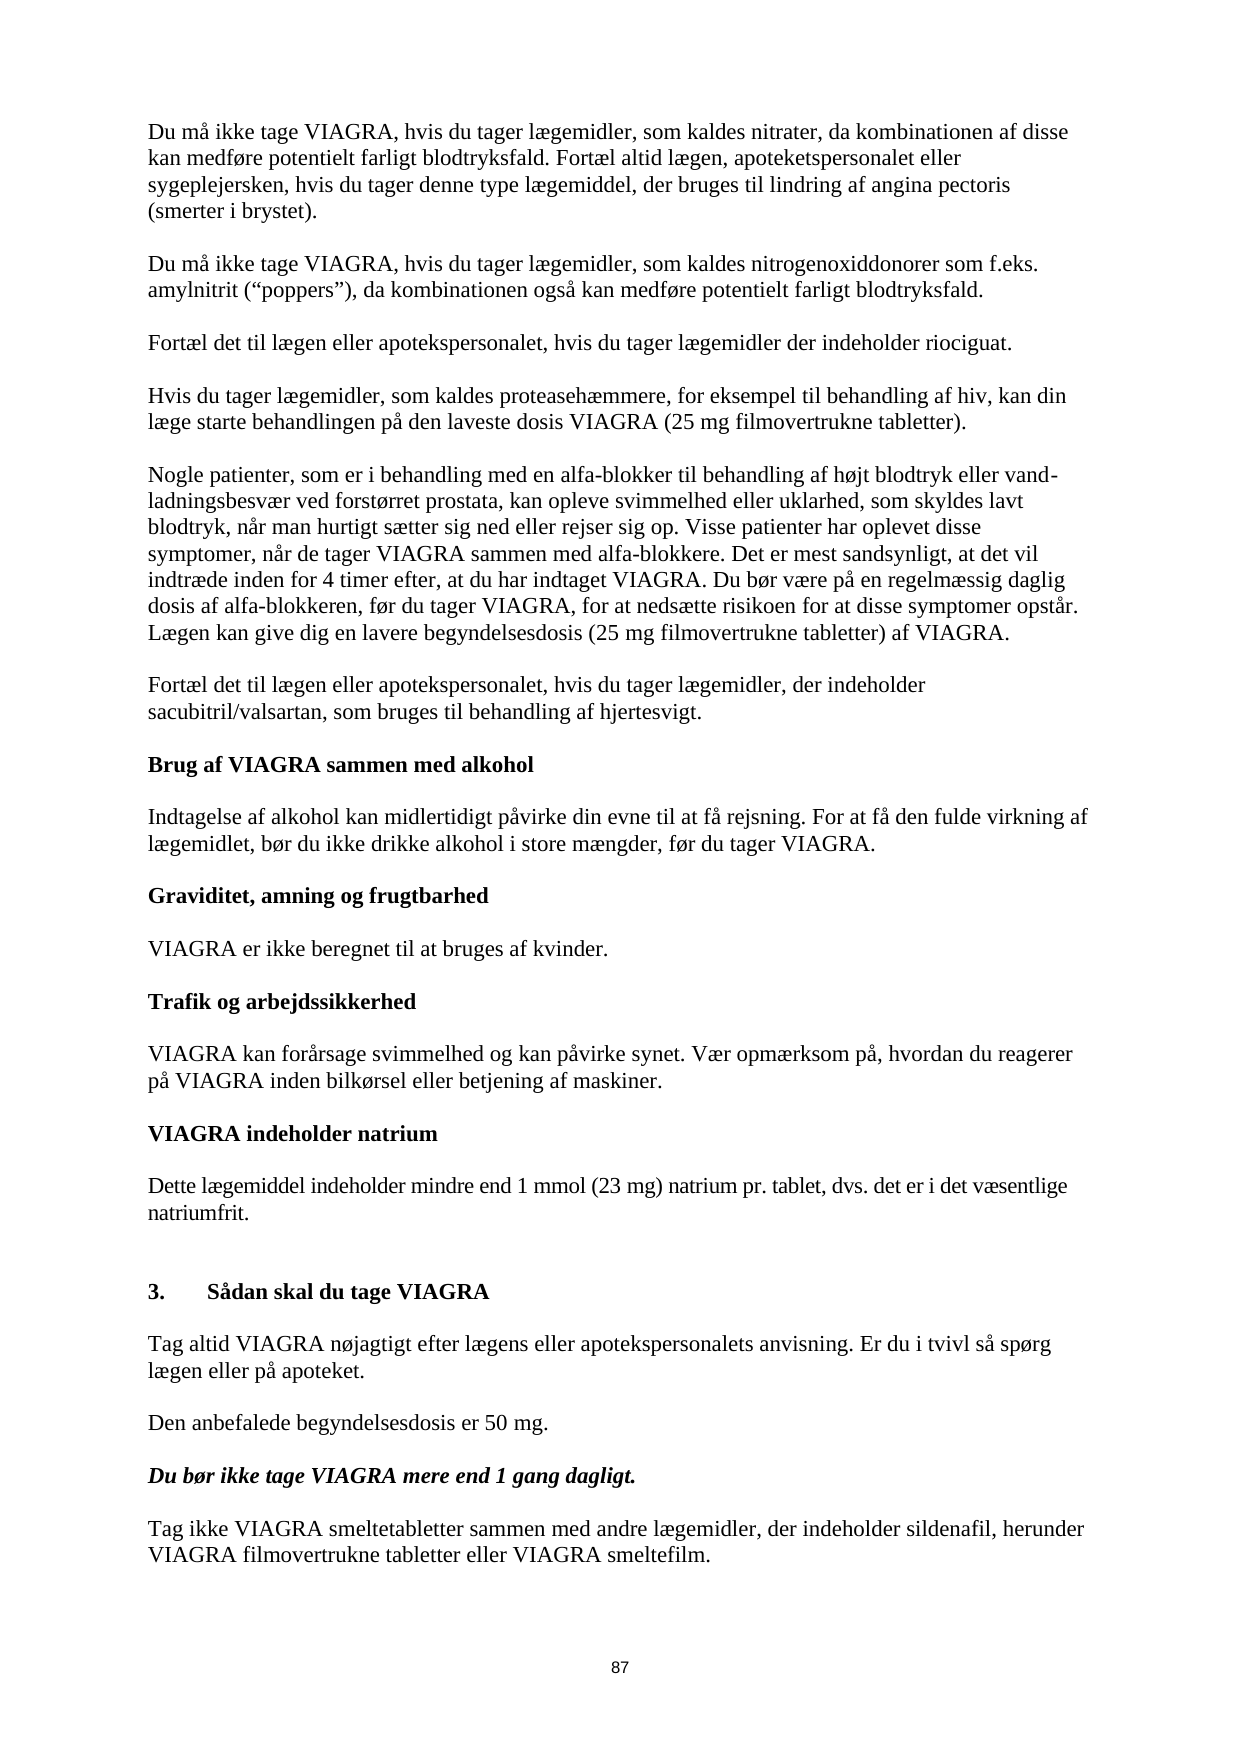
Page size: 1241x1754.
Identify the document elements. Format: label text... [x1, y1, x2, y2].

text VIAGRA kan forårsage svimmelhed og kan påvirke synet. Vær opmærksom på, hvordan du reagerer på VIAGRA inden bilkørsel eller betjening af maskiner. [148, 1041, 1092, 1093]
text Tag altid VIAGRA nøjagtigt efter lægens eller apotekspersonalets anvisning. Er du i tvivl så spørg lægen eller på apoteket. [148, 1330, 1092, 1383]
text Den anbefalede begyndelsesdosis er 50 mg. [148, 1409, 1092, 1436]
text Dette lægemiddel indeholder mindre end 1 mmol (23 mg) natrium pr. tablet, dvs. det er i det væsentlige natriumfrit. [148, 1172, 1092, 1225]
list Indtagelse af alkohol kan midlertidigt påvirke din evne til at få rejsning. For at få den fulde virkning af lægemidlet, bør du ikke drikke alkohol i store mængder, før du tager VIAGRA. [148, 803, 1092, 856]
text Nogle patienter, som er i behandling med en alfa-blokker til behandling af højt blodtryk eller vandladningsbesvær ved forstørret prostata, kan opleve svimmelhed eller uklarhed, som skyldes lavt blodtryk, når man hurtigt sætter sig ned eller rejser sig op. Visse patienter har oplevet disse symptomer, når de tager VIAGRA sammen med alfa-blokkere. Det er mest sandsynligt, at det vil indtræde inden for 4 timer efter, at du har indtaget VIAGRA. Du bør være på en regelmæssig daglig dosis af alfa-blokkeren, før du tager VIAGRA, for at nedsætte risikoen for at disse symptomer opstår. Lægen kan give dig en lavere begyndelsesdosis (25 mg filmovertrukne tabletter) af VIAGRA. [148, 461, 1092, 645]
list Hvis du tager lægemidler, som kaldes proteasehæmmere, for eksempel til behandling af hiv, kan din læge starte behandlingen på den laveste dosis VIAGRA (25 mg filmovertrukne tabletter). [148, 382, 1092, 434]
list Brug af VIAGRA sammen med alkohol [148, 751, 1092, 777]
text 3. Sådan skal du tage VIAGRA [148, 1278, 1092, 1304]
text Du bør ikke tage VIAGRA mere end 1 gang dagligt. [148, 1462, 1092, 1488]
list Fortæl det til lægen eller apotekspersonalet, hvis du tager lægemidler, der indeholder sacubitril/valsartan, som bruges til behandling af hjertesvigt. [148, 672, 1092, 724]
text VIAGRA indeholder natrium [148, 1119, 1092, 1146]
list Du må ikke tage VIAGRA, hvis du tager lægemidler, som kaldes nitrogenoxiddonorer som f.eks. amylnitrit (“poppers”), da kombinationen også kan medføre potentielt farligt blodtryksfald. [148, 250, 1092, 303]
text Tag ikke VIAGRA smeltetabletter sammen med andre lægemidler, der indeholder sildenafil, herunder VIAGRA filmovertrukne tabletter eller VIAGRA smeltefilm. [148, 1515, 1092, 1568]
list Graviditet, amning og frugtbarhed [148, 882, 1092, 909]
list Du må ikke tage VIAGRA, hvis du tager lægemidler, som kaldes nitrater, da kombinationen af disse kan medføre potentielt farligt blodtryksfald. Fortæl altid lægen, apoteketspersonalet eller sygeplejersken, hvis du tager denne type lægemiddel, der bruges til lindring af angina pectoris (smerter i brystet). [148, 118, 1092, 223]
text Trafik og arbejdssikkerhed [148, 988, 1092, 1014]
text VIAGRA er ikke beregnet til at bruges af kvinder. [148, 935, 1092, 961]
text Fortæl det til lægen eller apotekspersonalet, hvis du tager lægemidler der indeholder riociguat. [148, 329, 1092, 355]
